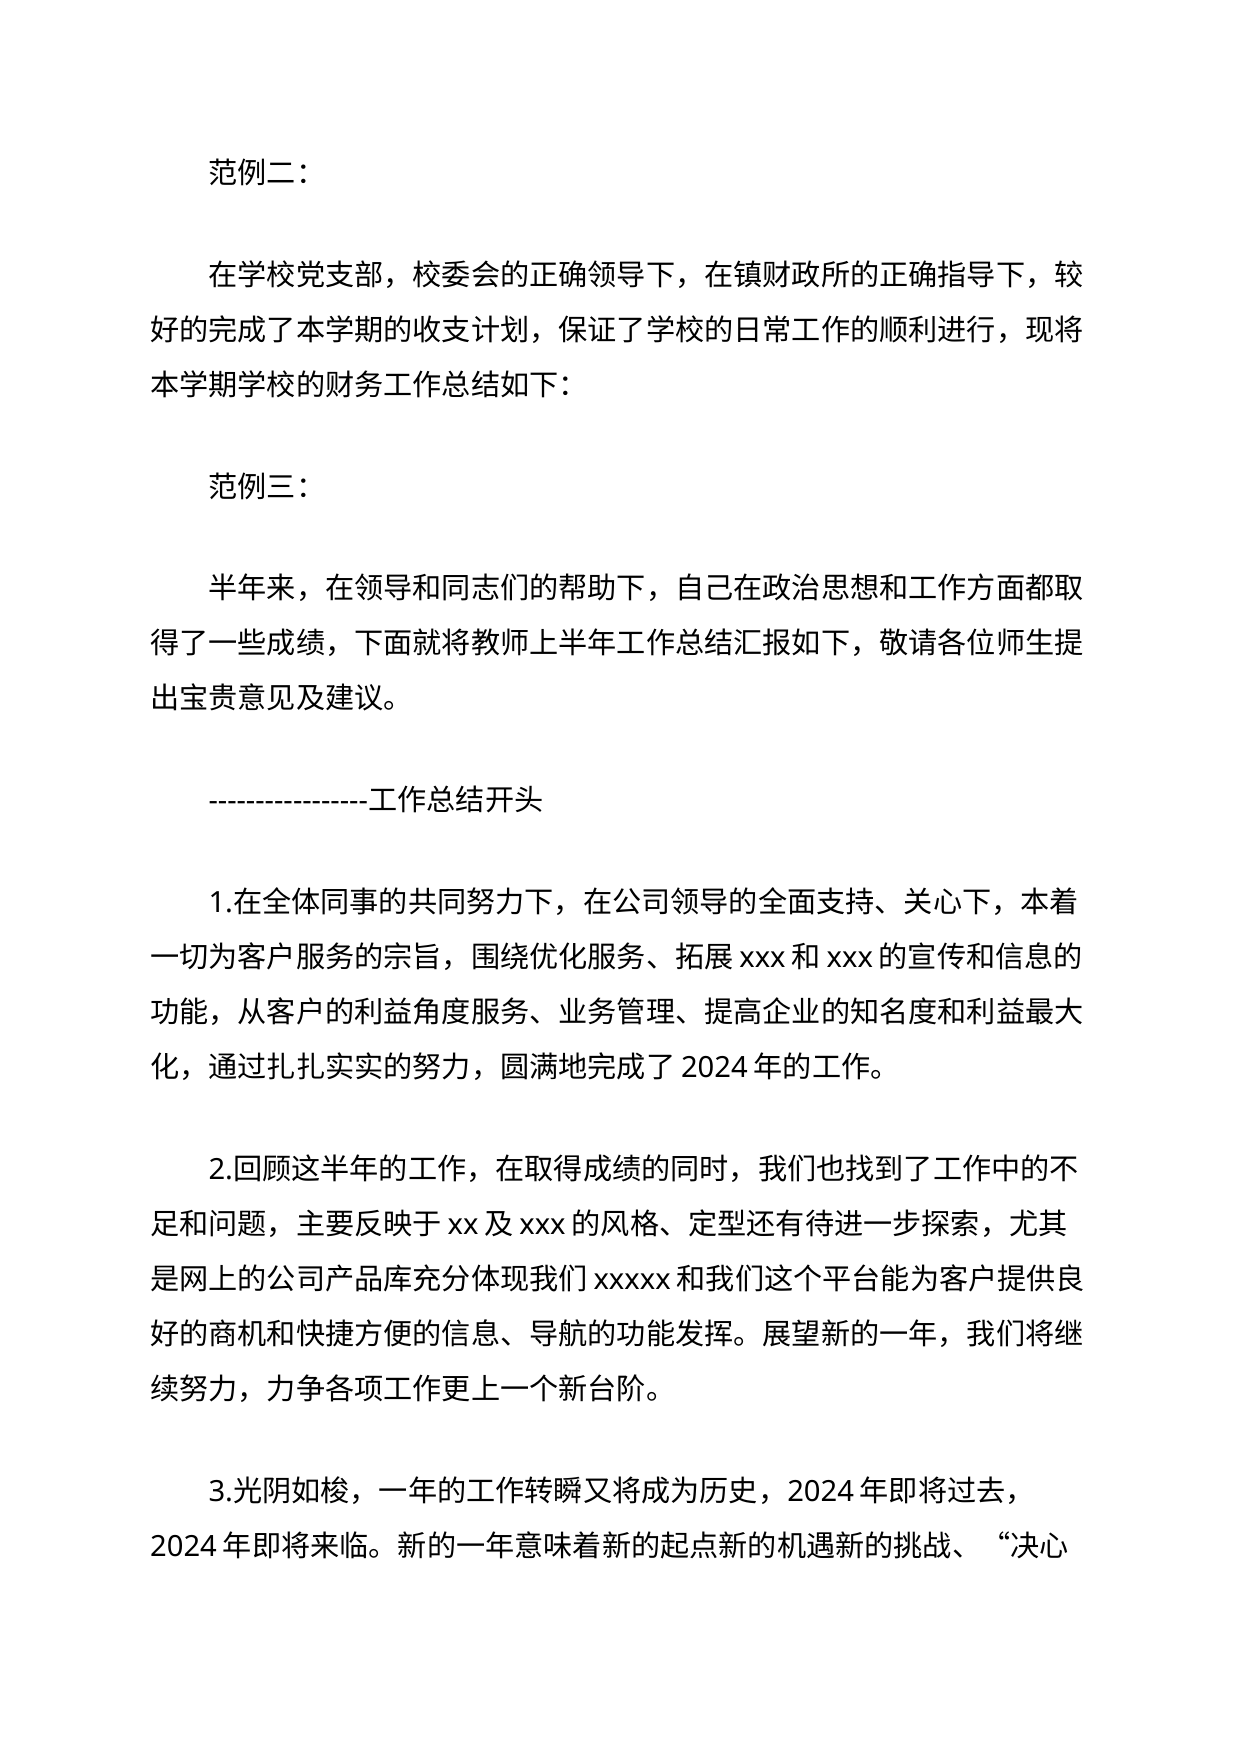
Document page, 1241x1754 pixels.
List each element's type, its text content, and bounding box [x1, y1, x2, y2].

text 在学校党支部，校委会的正确领导下，在镇财政所的正确指导下，较好的完成了本学期的收支计划，保证了学校的日常工作的顺利进行，现将本学期学校的财务工作总结如下： [150, 252, 1090, 404]
text 范例三： [150, 463, 1090, 506]
text -----------------工作总结开头 [150, 777, 1090, 819]
text 1.在全体同事的共同努力下，在公司领导的全面支持、关心下，本着一切为客户服务的宗旨，围绕优化服务、拓展xxx和xxx的宣传和信息的功能，从客户的利益角度服务、业务管理、提高企业的知名度和利益最大化，通过扎扎实实的努力，圆满地完成了2024年的工作。 [150, 879, 1090, 1086]
text 半年来，在领导和同志们的帮助下，自己在政治思想和工作方面都取得了一些成绩，下面就将教师上半年工作总结汇报如下，敬请各位师生提出宝贵意见及建议。 [150, 565, 1090, 717]
text 范例二： [150, 150, 1090, 192]
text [150, 1467, 1090, 1564]
text 2.回顾这半年的工作，在取得成绩的同时，我们也找到了工作中的不足和问题，主要反映于xx及xxx的风格、定型还有待进一步探索，尤其是网上的公司产品库充分体现我们xxxxx和我们这个平台能为客户提供良好的商机和快捷方便的信息、导航的功能发挥。展望新的一年，我们将继续努力，力争各项工作更上一个新台阶。 [150, 1146, 1090, 1408]
